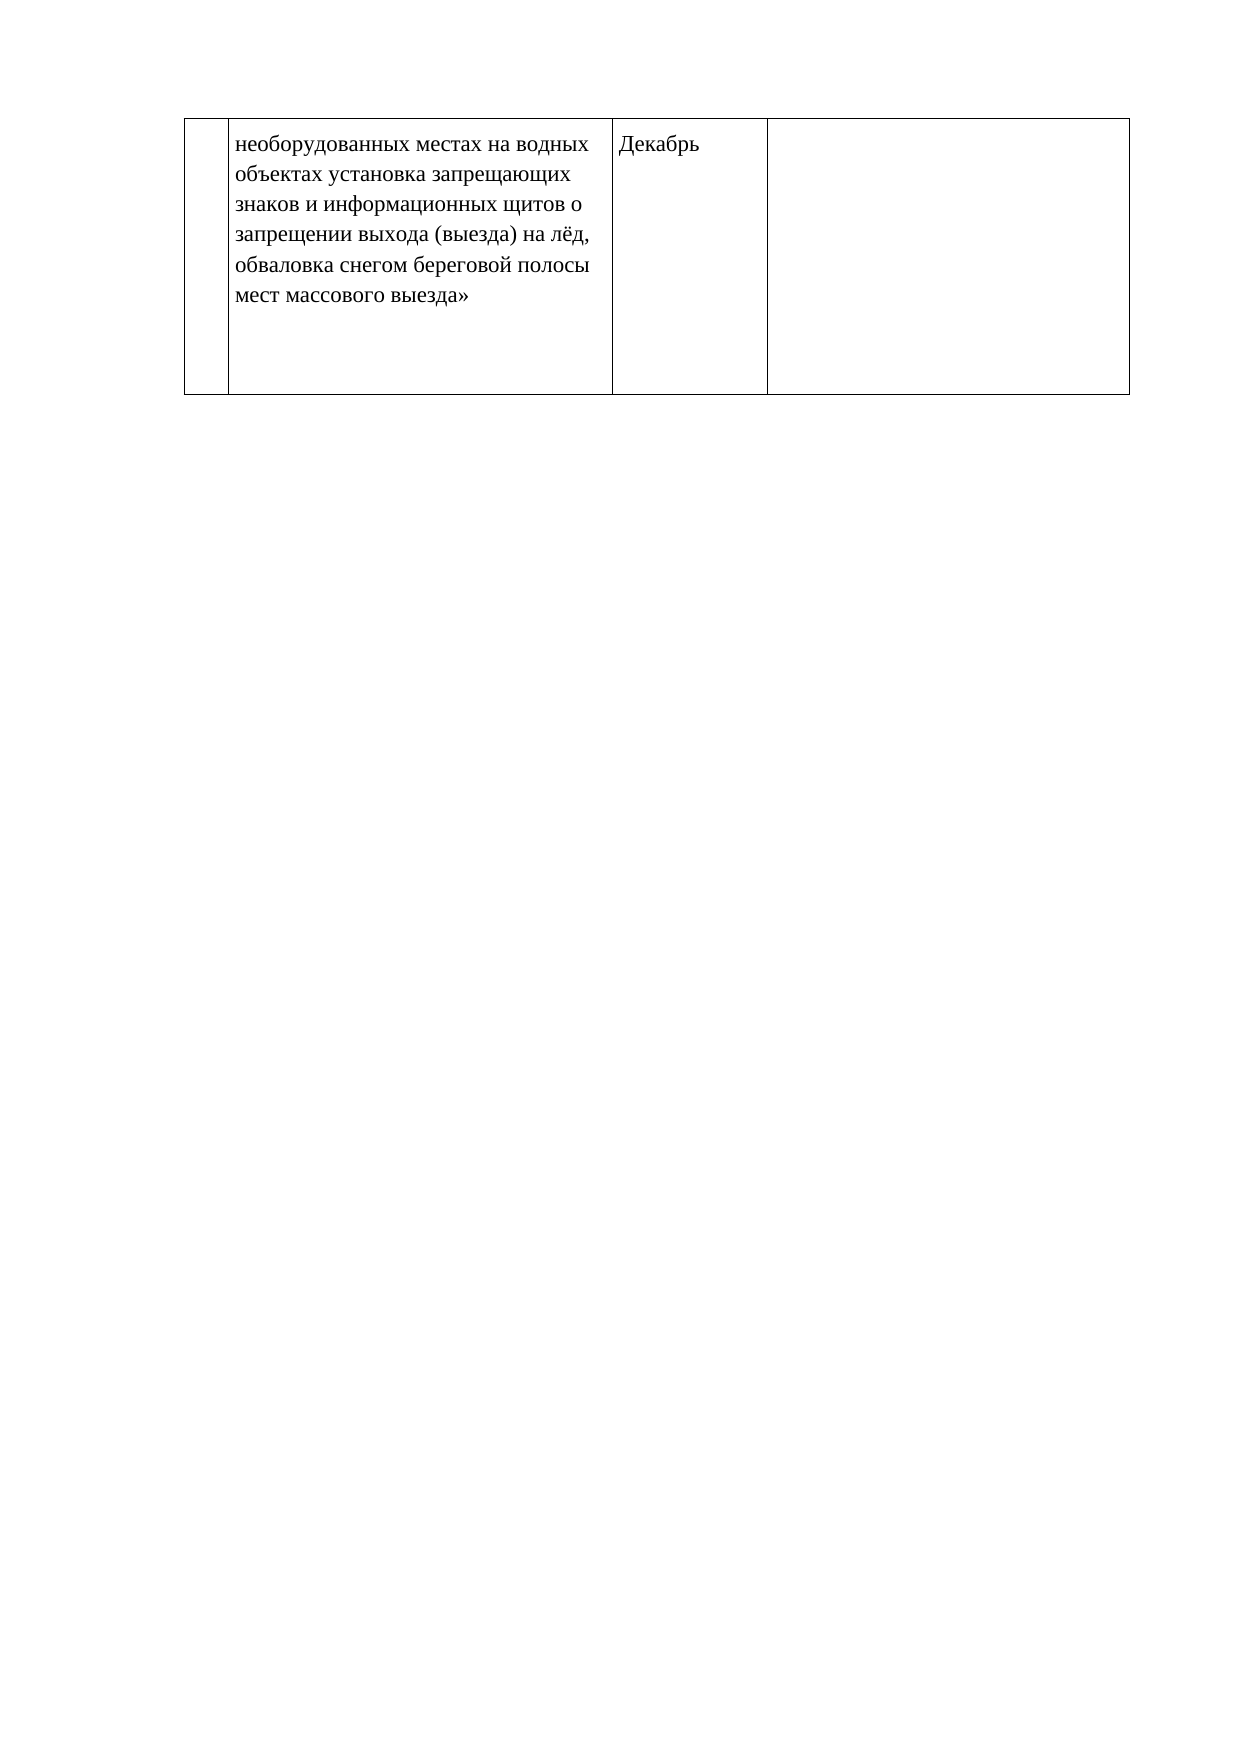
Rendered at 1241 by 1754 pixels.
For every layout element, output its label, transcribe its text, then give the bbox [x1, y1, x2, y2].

table_cell 5. [185, 119, 228, 393]
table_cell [229, 119, 612, 393]
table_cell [613, 119, 767, 393]
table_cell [768, 119, 1129, 393]
